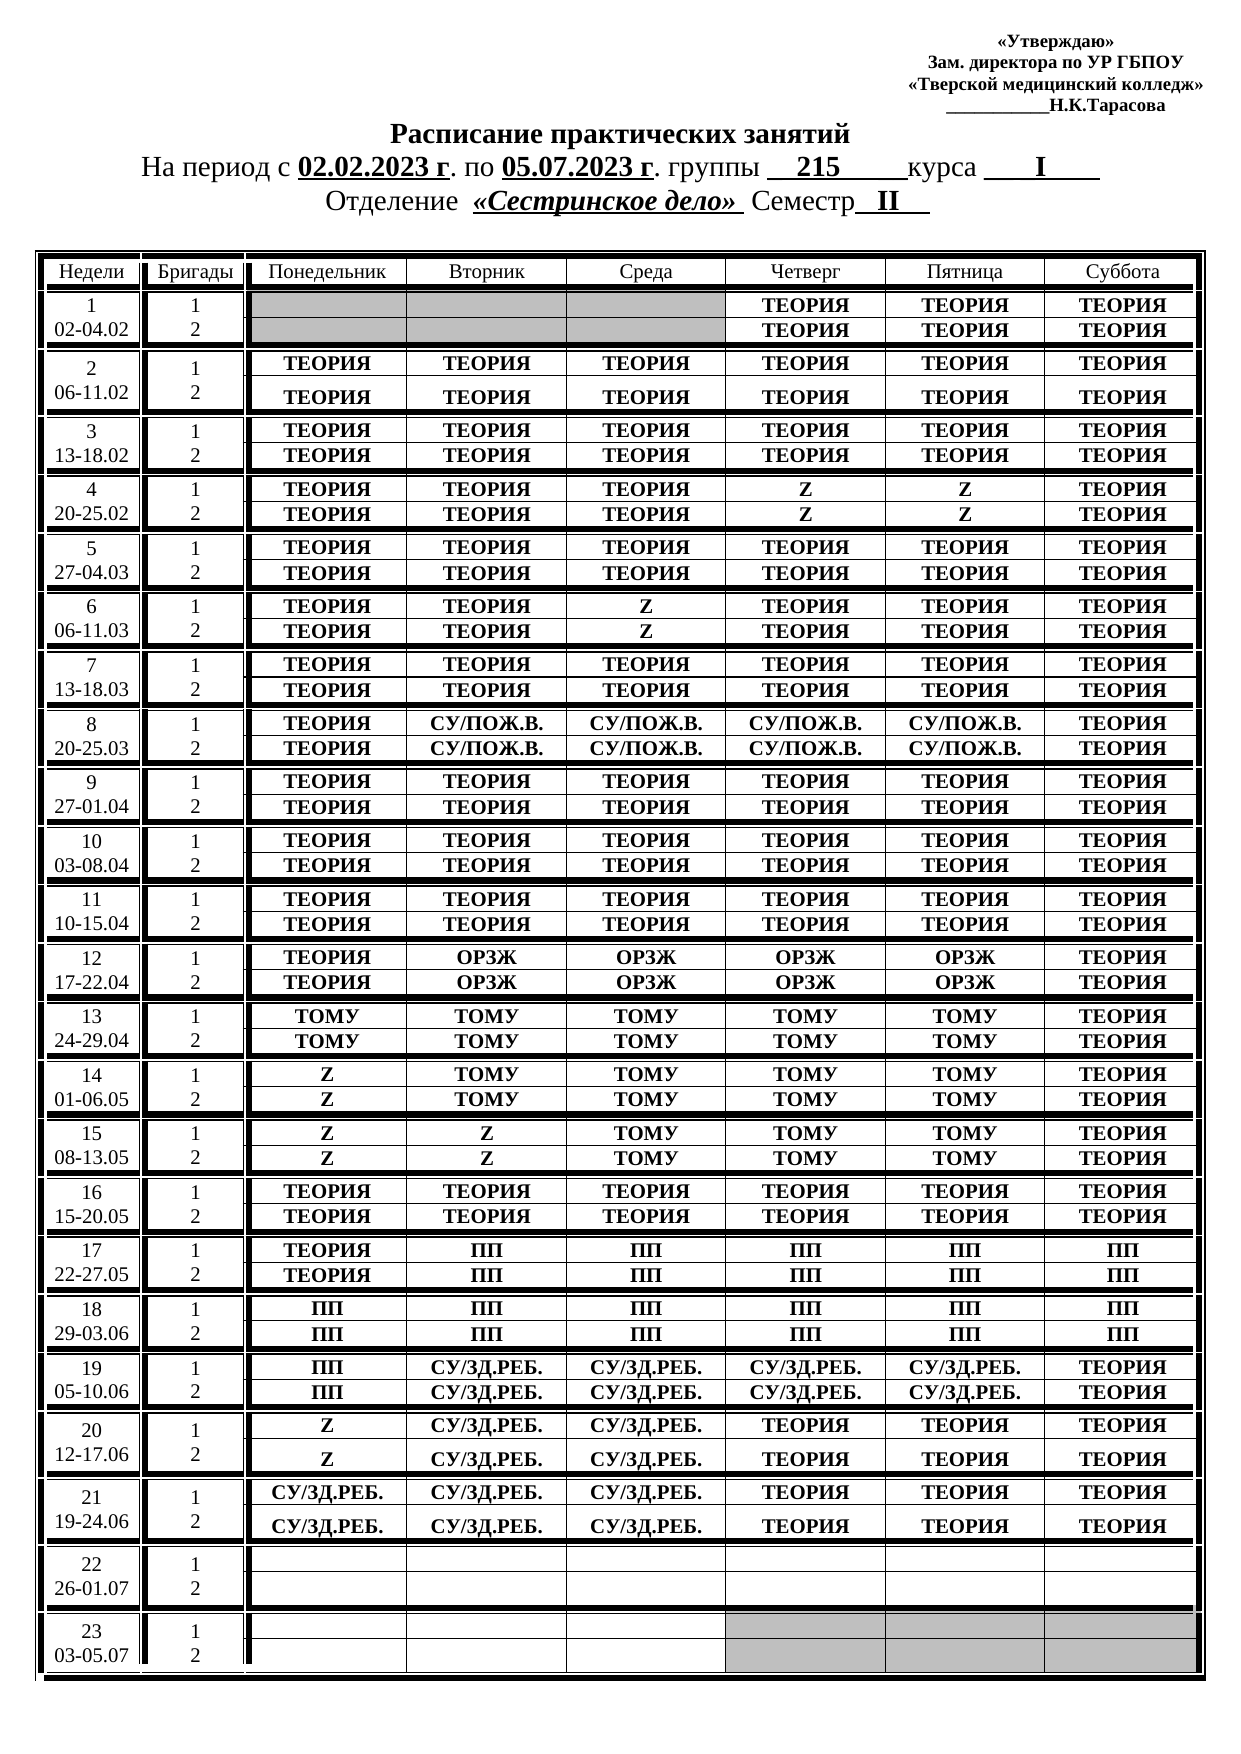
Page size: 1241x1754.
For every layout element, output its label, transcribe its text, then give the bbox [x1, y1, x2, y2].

table_cell ТЕОРИЯ [567, 560, 725, 584]
table_cell ТЕОРИЯ [252, 376, 406, 409]
table_cell ОРЗЖ [567, 945, 725, 969]
table_cell СУ/ЗД.РЕБ. [567, 1439, 725, 1471]
table_cell ТЕОРИЯ [886, 1505, 1044, 1538]
table_cell ПП [567, 1297, 725, 1320]
table_cell ТЕОРИЯ [407, 653, 566, 676]
table_cell ТЕОРИЯ [252, 678, 406, 702]
table_cell [726, 1639, 885, 1672]
table_cell Z [886, 477, 1044, 501]
table_cell 1 2 [148, 418, 243, 467]
table_cell ПП [1045, 1263, 1196, 1287]
table_cell 1 2 [148, 945, 243, 994]
table_cell ТЕОРИЯ [726, 1439, 885, 1471]
table_cell ТЕОРИЯ [252, 443, 406, 467]
table_cell ПП [1045, 1287, 1201, 1320]
table_cell [1045, 1639, 1196, 1672]
table_cell 19 05-10.06 [39, 1346, 143, 1404]
text ___________Н.К.Тарасова [901, 94, 1211, 116]
table_cell ТОМУ [726, 1062, 885, 1086]
table_cell ТЕОРИЯ [886, 318, 1044, 342]
table_cell ТЕОРИЯ [1045, 1146, 1196, 1170]
table_cell ТОМУ [886, 1029, 1044, 1053]
text «Утверждаю» [901, 29, 1211, 51]
table_cell Z [886, 502, 1044, 526]
table_cell 1 2 [148, 535, 243, 584]
table_cell ТЕОРИЯ [1045, 585, 1201, 618]
table_cell [886, 1572, 1044, 1605]
table_cell ТЕОРИЯ [1045, 376, 1196, 409]
table_cell ТЕОРИЯ [886, 912, 1044, 936]
table_cell 1 02-04.02 [39, 284, 143, 342]
table_cell [1045, 1605, 1201, 1638]
table_cell СУ/ПОЖ.В. [567, 711, 725, 735]
table_cell ТЕОРИЯ [407, 376, 566, 409]
table_cell ТЕОРИЯ [886, 1204, 1044, 1228]
table_cell ТЕОРИЯ [726, 770, 885, 793]
table_cell ТЕОРИЯ [1045, 1087, 1196, 1111]
table_header Вторник [407, 259, 566, 283]
table_cell 1 2 [148, 477, 243, 526]
table_cell ТЕОРИЯ [886, 678, 1044, 702]
table_cell ТЕОРИЯ [1045, 819, 1201, 852]
table_cell ТЕОРИЯ [886, 1179, 1044, 1203]
table_cell [407, 1639, 566, 1672]
table_cell ТЕОРИЯ [1045, 643, 1201, 676]
table_cell ОРЗЖ [407, 945, 566, 969]
table_cell 12 17-22.04 [39, 936, 143, 994]
table_cell СУ/ЗД.РЕБ. [407, 1505, 566, 1538]
table_cell ТЕОРИЯ [407, 594, 566, 618]
table_cell ТЕОРИЯ [726, 653, 885, 676]
table_cell ТОМУ [252, 1004, 406, 1028]
table_cell СУ/ЗД.РЕБ. [407, 1480, 566, 1504]
table_cell ТЕОРИЯ [886, 653, 1044, 676]
table_cell 13 24-29.04 [39, 994, 143, 1053]
table_cell ПП [726, 1263, 885, 1287]
table_cell Z [407, 1146, 566, 1170]
table_cell ПП [1045, 1229, 1201, 1262]
table_cell ТЕОРИЯ [1045, 318, 1196, 342]
table_cell ТЕОРИЯ [407, 795, 566, 819]
table_cell ТЕОРИЯ [252, 418, 406, 442]
table_cell ТОМУ [726, 1087, 885, 1111]
table_cell СУ/ЗД.РЕБ. [252, 1505, 406, 1538]
table_cell ТЕОРИЯ [567, 828, 725, 852]
table_cell ТЕОРИЯ [567, 502, 725, 526]
table_cell ТЕОРИЯ [726, 318, 885, 342]
table_cell ТЕОРИЯ [726, 535, 885, 559]
table_cell ТЕОРИЯ [1045, 1505, 1196, 1538]
table_cell 1 2 [148, 1480, 243, 1538]
table_cell Z [252, 1439, 406, 1471]
table_cell ТЕОРИЯ [726, 887, 885, 911]
table_cell ТЕОРИЯ [1045, 877, 1201, 911]
table_cell 1 2 [148, 1121, 243, 1170]
table_header Понедельник [247, 259, 406, 283]
table_cell ТЕОРИЯ [726, 1505, 885, 1538]
table_cell ТОМУ [567, 1087, 725, 1111]
table_cell 1 2 [148, 293, 243, 342]
table_cell ТЕОРИЯ [886, 1480, 1044, 1504]
table_cell ТЕОРИЯ [1045, 736, 1196, 760]
table_cell ТЕОРИЯ [1045, 853, 1196, 877]
table_cell ТЕОРИЯ [1045, 1053, 1201, 1086]
table_cell [567, 1614, 725, 1638]
table_cell ТЕОРИЯ [252, 945, 406, 969]
table_cell 7 13-18.03 [39, 643, 143, 702]
table_cell ТОМУ [407, 1029, 566, 1053]
table_cell ТЕОРИЯ [1045, 936, 1201, 969]
table_header Пятница [886, 259, 1044, 283]
table_cell ТЕОРИЯ [1045, 342, 1201, 375]
table_cell ТЕОРИЯ [252, 535, 406, 559]
table_cell 4 20-25.02 [39, 468, 143, 526]
table_cell [567, 1547, 725, 1571]
table_cell ТЕОРИЯ [252, 795, 406, 819]
table_cell ТЕОРИЯ [1045, 1111, 1201, 1145]
table_cell ТЕОРИЯ [252, 736, 406, 760]
table_cell ТЕОРИЯ [567, 443, 725, 467]
table_cell ТЕОРИЯ [567, 1204, 725, 1228]
table_cell ПП [1045, 1321, 1196, 1346]
table_cell ПП [726, 1297, 885, 1320]
table_cell Z [252, 1414, 406, 1437]
table_cell ТЕОРИЯ [407, 678, 566, 702]
table_cell 1 2 [148, 594, 243, 643]
table_cell ТЕОРИЯ [886, 1439, 1044, 1471]
table_cell 10 03-08.04 [39, 819, 143, 877]
table_cell ТЕОРИЯ [252, 1238, 406, 1262]
table_cell 11 10-15.04 [39, 877, 143, 936]
table_cell ТЕОРИЯ [886, 594, 1044, 618]
table_cell ПП [407, 1238, 566, 1262]
table_cell ТЕОРИЯ [252, 970, 406, 994]
table_cell 1 2 [148, 1414, 243, 1471]
table_cell ТОМУ [567, 1121, 725, 1145]
table_cell 16 15-20.05 [39, 1170, 143, 1228]
table_cell [886, 1614, 1044, 1638]
table_cell ТЕОРИЯ [1045, 970, 1196, 994]
table_cell ТЕОРИЯ [407, 1179, 566, 1203]
table_header Недели [39, 252, 143, 283]
table_cell ТЕОРИЯ [252, 828, 406, 852]
table_cell ТЕОРИЯ [567, 653, 725, 676]
table_cell СУ/ЗД.РЕБ. [886, 1380, 1044, 1404]
table_cell [252, 1547, 406, 1571]
table_cell ТЕОРИЯ [886, 853, 1044, 877]
table_cell ТЕОРИЯ [567, 535, 725, 559]
table_cell ТЕОРИЯ [252, 770, 406, 793]
table_cell 1 2 [148, 1297, 243, 1346]
table_cell ТЕОРИЯ [252, 560, 406, 584]
table_cell ТЕОРИЯ [252, 477, 406, 501]
table_header Бригады [144, 252, 247, 283]
table_cell ТЕОРИЯ [1045, 1439, 1196, 1471]
table_cell ТОМУ [726, 1121, 885, 1145]
table_cell ТЕОРИЯ [252, 853, 406, 877]
table_cell ТЕОРИЯ [567, 912, 725, 936]
table_cell [252, 1614, 406, 1638]
table_cell 1 2 [148, 1355, 243, 1404]
table_cell ТОМУ [407, 1004, 566, 1028]
table_cell [886, 1639, 1044, 1672]
table_cell ТЕОРИЯ [1045, 760, 1201, 793]
table_cell ПП [252, 1321, 406, 1346]
table_cell ТЕОРИЯ [726, 678, 885, 702]
table_cell 23 03-05.07 [39, 1605, 143, 1672]
table_cell ТЕОРИЯ [886, 443, 1044, 467]
table_cell ТЕОРИЯ [1045, 994, 1201, 1028]
table_cell ТЕОРИЯ [252, 352, 406, 375]
table_cell ТОМУ [726, 1004, 885, 1028]
table_cell ТЕОРИЯ [252, 887, 406, 911]
table_cell ТЕОРИЯ [886, 619, 1044, 643]
table_cell ТОМУ [886, 1121, 1044, 1145]
table_cell ПП [567, 1263, 725, 1287]
table_cell 1 2 [148, 352, 243, 409]
table_cell ПП [886, 1321, 1044, 1346]
table_cell ТЕОРИЯ [1045, 619, 1196, 643]
table_cell 5 27-04.03 [39, 526, 143, 584]
table_cell [1045, 1538, 1201, 1571]
table_cell ТОМУ [567, 1029, 725, 1053]
table_cell ТЕОРИЯ [407, 560, 566, 584]
table_cell ОРЗЖ [886, 970, 1044, 994]
table_cell 21 19-24.06 [39, 1471, 143, 1538]
table_cell СУ/ЗД.РЕБ. [726, 1380, 885, 1404]
table_cell ПП [407, 1321, 566, 1346]
table_header Четверг [726, 259, 885, 283]
table_cell [407, 318, 566, 342]
table_cell [567, 293, 725, 317]
table_cell ТЕОРИЯ [1045, 702, 1201, 735]
table_cell 1 2 [148, 1062, 243, 1111]
table_cell ТЕОРИЯ [886, 887, 1044, 911]
table_cell ПП [567, 1238, 725, 1262]
table_cell [567, 1572, 725, 1605]
table_cell ПП [886, 1263, 1044, 1287]
table_cell ПП [252, 1380, 406, 1404]
table_cell ТЕОРИЯ [886, 418, 1044, 442]
table_cell ТОМУ [252, 1029, 406, 1053]
table_cell ТЕОРИЯ [726, 352, 885, 375]
text Расписание практических занятий [29, 116, 1211, 149]
table_cell [886, 1547, 1044, 1571]
table_cell ТЕОРИЯ [886, 795, 1044, 819]
table_cell [407, 1547, 566, 1571]
table_cell ТЕОРИЯ [407, 770, 566, 793]
table_cell ТЕОРИЯ [726, 1480, 885, 1504]
table_cell ТОМУ [886, 1004, 1044, 1028]
table_cell ТОМУ [726, 1029, 885, 1053]
table_cell ТЕОРИЯ [407, 887, 566, 911]
table_cell ТЕОРИЯ [1045, 560, 1196, 584]
table_cell ОРЗЖ [726, 945, 885, 969]
text «Тверской медицинский колледж» [901, 73, 1211, 94]
table_cell Z [567, 619, 725, 643]
table_cell ТЕОРИЯ [886, 828, 1044, 852]
table_cell ТЕОРИЯ [726, 853, 885, 877]
table_cell ТЕОРИЯ [407, 502, 566, 526]
table_cell 14 01-06.05 [39, 1053, 143, 1111]
table_cell Z [252, 1087, 406, 1111]
table_cell ОРЗЖ [726, 970, 885, 994]
table_cell ТЕОРИЯ [886, 1414, 1044, 1437]
table_cell ТЕОРИЯ [1045, 1471, 1201, 1504]
table_cell ТЕОРИЯ [252, 711, 406, 735]
table_cell ТЕОРИЯ [252, 619, 406, 643]
table_cell СУ/ЗД.РЕБ. [407, 1355, 566, 1379]
table_cell ТЕОРИЯ [886, 535, 1044, 559]
table_cell 1 2 [148, 887, 243, 936]
table_cell Z [726, 477, 885, 501]
table_cell ТОМУ [407, 1087, 566, 1111]
table_cell ТОМУ [886, 1146, 1044, 1170]
table_cell 8 20-25.03 [39, 702, 143, 760]
table_cell СУ/ЗД.РЕБ. [567, 1505, 725, 1538]
table_cell ТЕОРИЯ [1045, 284, 1201, 317]
table_cell ТЕОРИЯ [567, 853, 725, 877]
table_cell ТЕОРИЯ [726, 376, 885, 409]
table_cell СУ/ЗД.РЕБ. [886, 1355, 1044, 1379]
table_cell ТЕОРИЯ [726, 912, 885, 936]
table_cell ТЕОРИЯ [726, 619, 885, 643]
table_cell ТЕОРИЯ [252, 1179, 406, 1203]
table_cell СУ/ПОЖ.В. [886, 736, 1044, 760]
table_cell ТЕОРИЯ [252, 594, 406, 618]
table_cell [407, 1614, 566, 1638]
table_cell ТЕОРИЯ [1045, 1346, 1201, 1379]
table_cell ТЕОРИЯ [407, 828, 566, 852]
table_cell ТЕОРИЯ [1045, 1170, 1201, 1203]
table_cell ТЕОРИЯ [567, 352, 725, 375]
table_cell ТОМУ [407, 1062, 566, 1086]
table_cell 1 2 [144, 1614, 247, 1672]
table_cell СУ/ЗД.РЕБ. [407, 1380, 566, 1404]
table_cell 6 06-11.03 [39, 585, 143, 643]
table_cell СУ/ЗД.РЕБ. [567, 1414, 725, 1437]
table_cell ТЕОРИЯ [567, 678, 725, 702]
table_cell ТЕОРИЯ [726, 293, 885, 317]
table_cell [726, 1572, 885, 1605]
table_cell ТЕОРИЯ [567, 376, 725, 409]
table_cell 1 2 [148, 1238, 243, 1287]
table_header Суббота [1045, 259, 1196, 283]
table_cell ТЕОРИЯ [1045, 1380, 1196, 1404]
table_cell 15 08-13.05 [39, 1111, 143, 1170]
table_cell [252, 293, 406, 317]
table_cell 1 2 [148, 653, 243, 702]
text Отделение «Сестринское дело» Семестр II [29, 183, 1211, 216]
table_cell ТЕОРИЯ [567, 477, 725, 501]
table_cell СУ/ЗД.РЕБ. [726, 1355, 885, 1379]
table_cell ТОМУ [567, 1146, 725, 1170]
table_cell ТЕОРИЯ [567, 887, 725, 911]
table_cell ТЕОРИЯ [1045, 526, 1201, 559]
table_cell ТЕОРИЯ [407, 619, 566, 643]
text На период с 02.02.2023 г. по 05.07.2023 г. группы _ 215 __курса __ _I [29, 149, 1211, 183]
table_cell ПП [726, 1321, 885, 1346]
table_cell ПП [407, 1263, 566, 1287]
table_cell Z [252, 1062, 406, 1086]
table_cell ОРЗЖ [407, 970, 566, 994]
table_cell [252, 318, 406, 342]
table_cell ТЕОРИЯ [1045, 1404, 1201, 1437]
table_cell ТЕОРИЯ [1045, 443, 1196, 467]
table_cell ТОМУ [567, 1004, 725, 1028]
table_cell ПП [726, 1238, 885, 1262]
table_cell ОРЗЖ [886, 945, 1044, 969]
table_cell ТЕОРИЯ [252, 1204, 406, 1228]
table_cell ТЕОРИЯ [252, 1263, 406, 1287]
table_cell СУ/ЗД.РЕБ. [252, 1480, 406, 1504]
table_cell 1 2 [148, 1179, 243, 1228]
table_cell ТЕОРИЯ [1045, 468, 1201, 501]
table_cell ОРЗЖ [567, 970, 725, 994]
table_cell Z [407, 1121, 566, 1145]
table_cell СУ/ПОЖ.В. [407, 736, 566, 760]
table_cell Z [567, 594, 725, 618]
table_header Среда [567, 259, 725, 283]
table_cell [252, 1572, 406, 1605]
table_cell СУ/ЗД.РЕБ. [567, 1380, 725, 1404]
table_cell ТЕОРИЯ [726, 418, 885, 442]
table_cell ТЕОРИЯ [1045, 1029, 1196, 1053]
table_cell Z [726, 502, 885, 526]
table_cell ТОМУ [886, 1087, 1044, 1111]
table_cell СУ/ПОЖ.В. [567, 736, 725, 760]
table_cell ТЕОРИЯ [1045, 502, 1196, 526]
table_cell [1045, 1572, 1196, 1605]
table_cell [567, 1639, 725, 1672]
table_cell Z [252, 1121, 406, 1145]
table_cell ТЕОРИЯ [886, 376, 1044, 409]
table_cell ТЕОРИЯ [886, 560, 1044, 584]
table_cell 20 12-17.06 [39, 1404, 143, 1471]
table_cell ПП [886, 1297, 1044, 1320]
table_cell ТЕОРИЯ [886, 352, 1044, 375]
table_cell ТЕОРИЯ [407, 535, 566, 559]
table_cell ТЕОРИЯ [726, 1179, 885, 1203]
table_cell СУ/ЗД.РЕБ. [567, 1355, 725, 1379]
table_cell ТЕОРИЯ [886, 293, 1044, 317]
table_cell СУ/ПОЖ.В. [726, 711, 885, 735]
table_cell СУ/ПОЖ.В. [407, 711, 566, 735]
table_cell ТЕОРИЯ [407, 853, 566, 877]
table_cell ТЕОРИЯ [407, 352, 566, 375]
table_cell [407, 1572, 566, 1605]
table_cell 1 2 [148, 1004, 243, 1053]
table_cell ТЕОРИЯ [407, 443, 566, 467]
table_cell ТЕОРИЯ [252, 502, 406, 526]
table_cell ТЕОРИЯ [726, 828, 885, 852]
table_cell ТЕОРИЯ [726, 1414, 885, 1437]
table_cell 2 06-11.02 [39, 342, 143, 409]
table_cell ПП [407, 1297, 566, 1320]
table_cell 3 13-18.02 [39, 409, 143, 467]
table_cell ТЕОРИЯ [726, 560, 885, 584]
table_cell ТЕОРИЯ [567, 770, 725, 793]
table_cell ТЕОРИЯ [407, 912, 566, 936]
table_cell 1 2 [148, 1547, 243, 1605]
table_cell 17 22-27.05 [39, 1229, 143, 1287]
table_cell 9 27-01.04 [39, 760, 143, 819]
table_cell [726, 1614, 885, 1638]
table_cell 1 2 [148, 770, 243, 819]
table_cell ТЕОРИЯ [252, 653, 406, 676]
table_cell СУ/ЗД.РЕБ. [567, 1480, 725, 1504]
table_cell ТЕОРИЯ [407, 477, 566, 501]
table_cell ТЕОРИЯ [407, 1204, 566, 1228]
table_cell ТОМУ [886, 1062, 1044, 1086]
table_cell ТЕОРИЯ [567, 795, 725, 819]
table_cell ТОМУ [726, 1146, 885, 1170]
text Зам. директора по УР ГБПОУ [901, 51, 1211, 73]
table_cell 1 2 [148, 711, 243, 760]
table_cell ТЕОРИЯ [726, 443, 885, 467]
table_cell ТЕОРИЯ [252, 912, 406, 936]
table_cell ПП [252, 1297, 406, 1320]
table_cell ТЕОРИЯ [567, 1179, 725, 1203]
table_cell [407, 293, 566, 317]
table_cell ТЕОРИЯ [1045, 795, 1196, 819]
table_cell СУ/ЗД.РЕБ. [407, 1439, 566, 1471]
table_cell 18 29-03.06 [39, 1287, 143, 1346]
table_cell ТЕОРИЯ [726, 795, 885, 819]
table_cell ТЕОРИЯ [567, 418, 725, 442]
table_cell ТЕОРИЯ [726, 594, 885, 618]
table_cell ТЕОРИЯ [407, 418, 566, 442]
table_cell ТЕОРИЯ [1045, 678, 1196, 702]
table_cell ТЕОРИЯ [1045, 912, 1196, 936]
table_cell ПП [567, 1321, 725, 1346]
table_cell СУ/ЗД.РЕБ. [407, 1414, 566, 1437]
table_cell 1 2 [148, 828, 243, 877]
table_cell СУ/ПОЖ.В. [726, 736, 885, 760]
table_cell ТОМУ [567, 1062, 725, 1086]
table_cell [247, 1639, 406, 1672]
table_cell ПП [886, 1238, 1044, 1262]
table_cell [567, 318, 725, 342]
table_cell 22 26-01.07 [39, 1538, 143, 1605]
table_cell ПП [252, 1355, 406, 1379]
table_cell ТЕОРИЯ [1045, 409, 1201, 442]
table_cell Z [252, 1146, 406, 1170]
table_cell ТЕОРИЯ [886, 770, 1044, 793]
table_cell [726, 1547, 885, 1571]
table_cell СУ/ПОЖ.В. [886, 711, 1044, 735]
table_cell ТЕОРИЯ [726, 1204, 885, 1228]
table_cell ТЕОРИЯ [1045, 1204, 1196, 1228]
